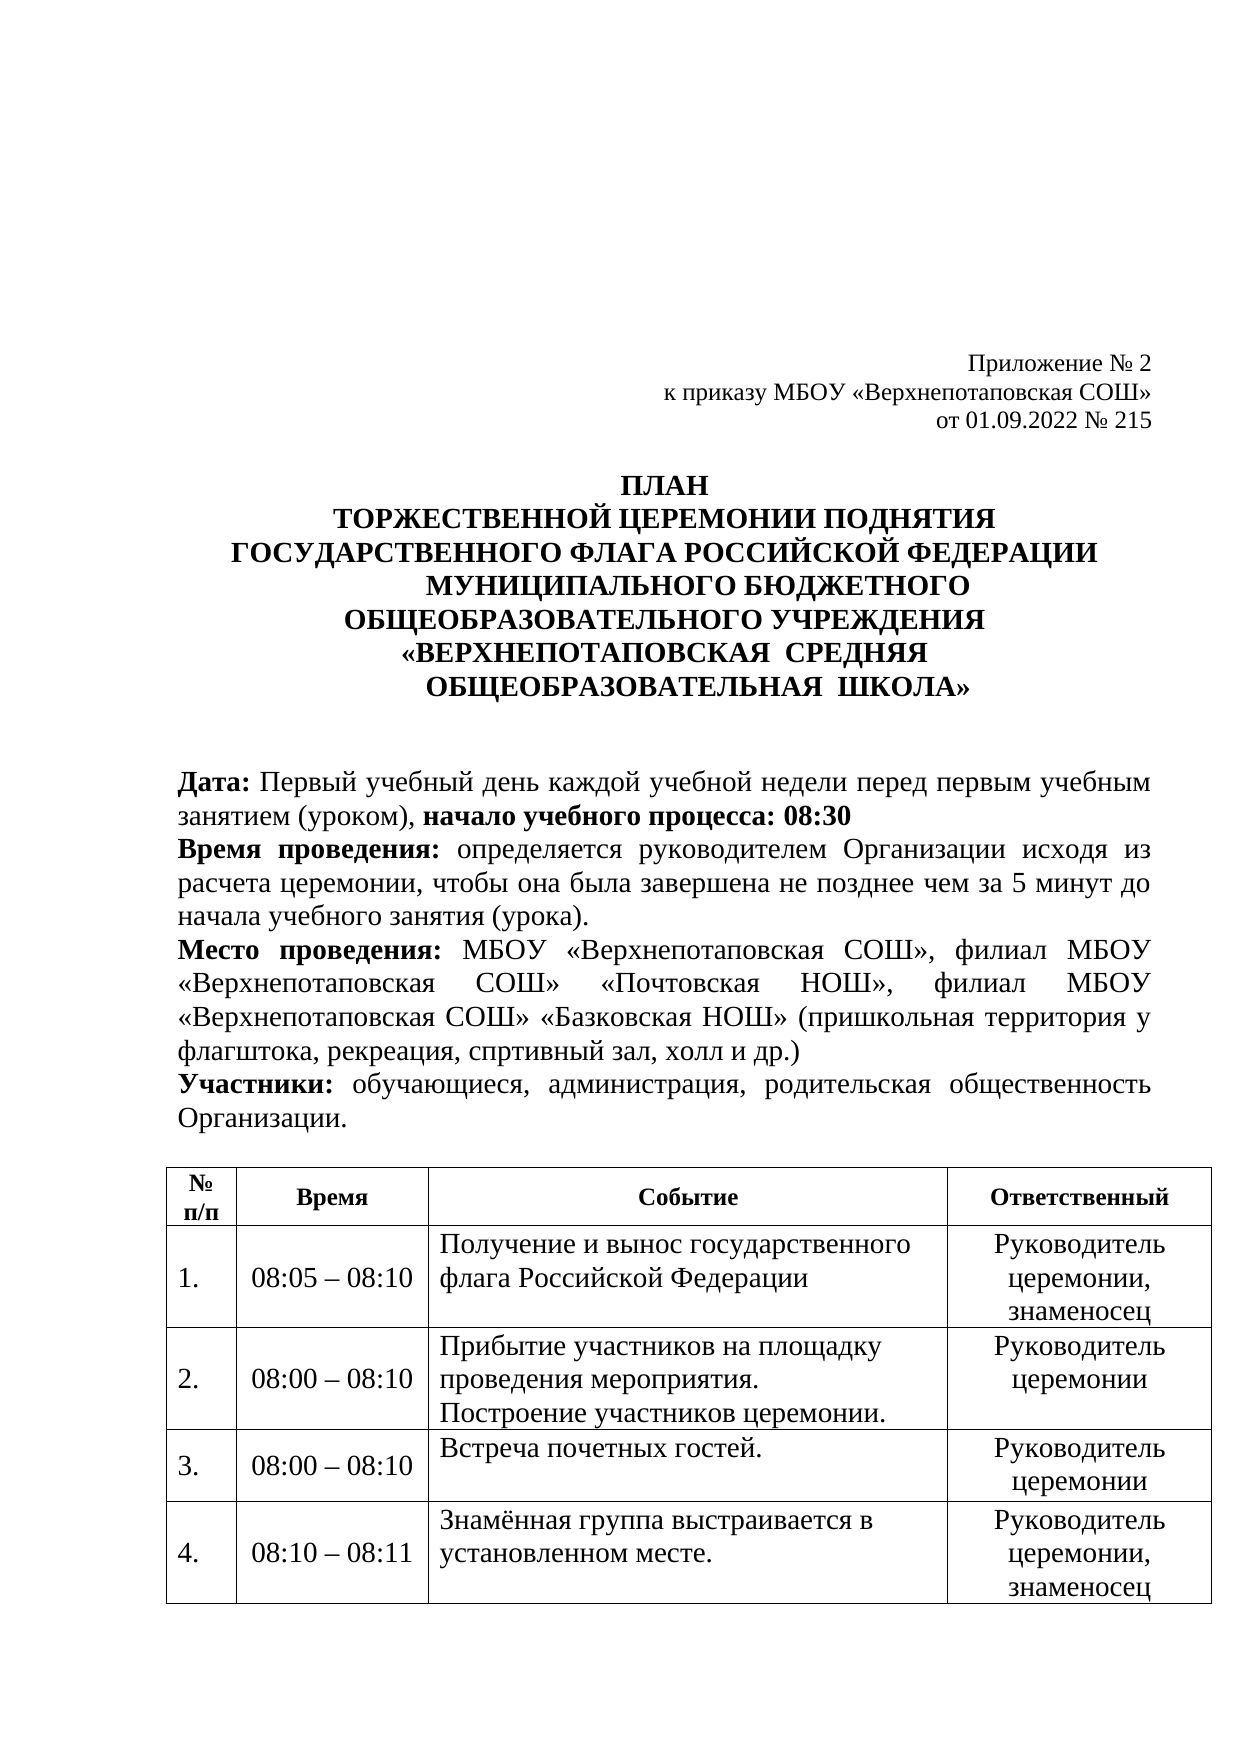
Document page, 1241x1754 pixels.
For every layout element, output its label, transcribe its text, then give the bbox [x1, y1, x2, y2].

table_cell Получение и вынос государственного флага Российской Федерации [429, 1226, 947, 1327]
table_cell Прибытие участников на площадку проведения мероприятия. Построение участников церемонии. [429, 1328, 947, 1429]
table_cell Руководитель церемонии [948, 1430, 1211, 1501]
table_cell 08:00 – 08:10 [237, 1430, 428, 1501]
table_header № п/п [167, 1168, 236, 1225]
table_cell [167, 1226, 236, 1327]
text от 01.09.2022 № 215 [177, 406, 1152, 434]
table_cell Знамённая группа выстраивается в установленном месте. [429, 1502, 947, 1603]
text Место проведения: МБОУ «Верхнепотаповская СОШ», филиал МБОУ «Верхнепотаповская СОШ» «Почтовская НОШ», филиал МБОУ «Верхнепотаповская СОШ» «Базковская НОШ» (пришкольная территория у флагштока, рекреация, спртивный зал, холл и др.) [177, 932, 1152, 1066]
text ГОСУДАРСТВЕННОГО ФЛАГА РОССИЙСКОЙ ФЕДЕРАЦИИ [177, 535, 1152, 568]
table_cell 08:00 – 08:10 [237, 1328, 428, 1429]
text Приложение № 2 [177, 348, 1152, 377]
text ПЛАН [177, 468, 1152, 501]
table_cell [167, 1328, 236, 1429]
text Участники: обучающиеся, администрация, родительская общественность Организации. [177, 1066, 1152, 1133]
table_cell Руководитель церемонии, знаменосец [948, 1502, 1211, 1603]
table_cell Встреча почетных гостей. [429, 1430, 947, 1501]
text МУНИЦИПАЛЬНОГО БЮДЖЕТНОГО ОБЩЕОБРАЗОВАТЕЛЬНОГО УЧРЕЖДЕНИЯ «ВЕРХНЕПОТАПОВСКАЯ СРЕДНЯЯ [177, 568, 1152, 669]
table_cell [167, 1430, 236, 1501]
text ОБЩЕОБРАЗОВАТЕЛЬНАЯ ШКОЛА» [177, 669, 1152, 703]
table_cell Руководитель церемонии [948, 1328, 1211, 1429]
text Время проведения: определяется руководителем Организации исходя из расчета церемонии, чтобы она была завершена не позднее чем за 5 минут до начала учебного занятия (урока). [177, 831, 1152, 932]
table_header Ответственный [948, 1168, 1211, 1225]
table_cell [167, 1502, 236, 1603]
table_header Событие [429, 1168, 947, 1225]
text Дата: Первый учебный день каждой учебной недели перед первым учебным занятием (уроком), начало учебного процесса: 08:30 [177, 764, 1152, 831]
table_header Время [237, 1168, 428, 1225]
table_cell Руководитель церемонии, знаменосец [948, 1226, 1211, 1327]
table_cell 08:10 – 08:11 [237, 1502, 428, 1603]
table_cell 08:05 – 08:10 [237, 1226, 428, 1327]
text к приказу МБОУ «Верхнепотаповская СОШ» [177, 377, 1152, 406]
text ТОРЖЕСТВЕННОЙ ЦЕРЕМОНИИ ПОДНЯТИЯ [177, 501, 1152, 535]
